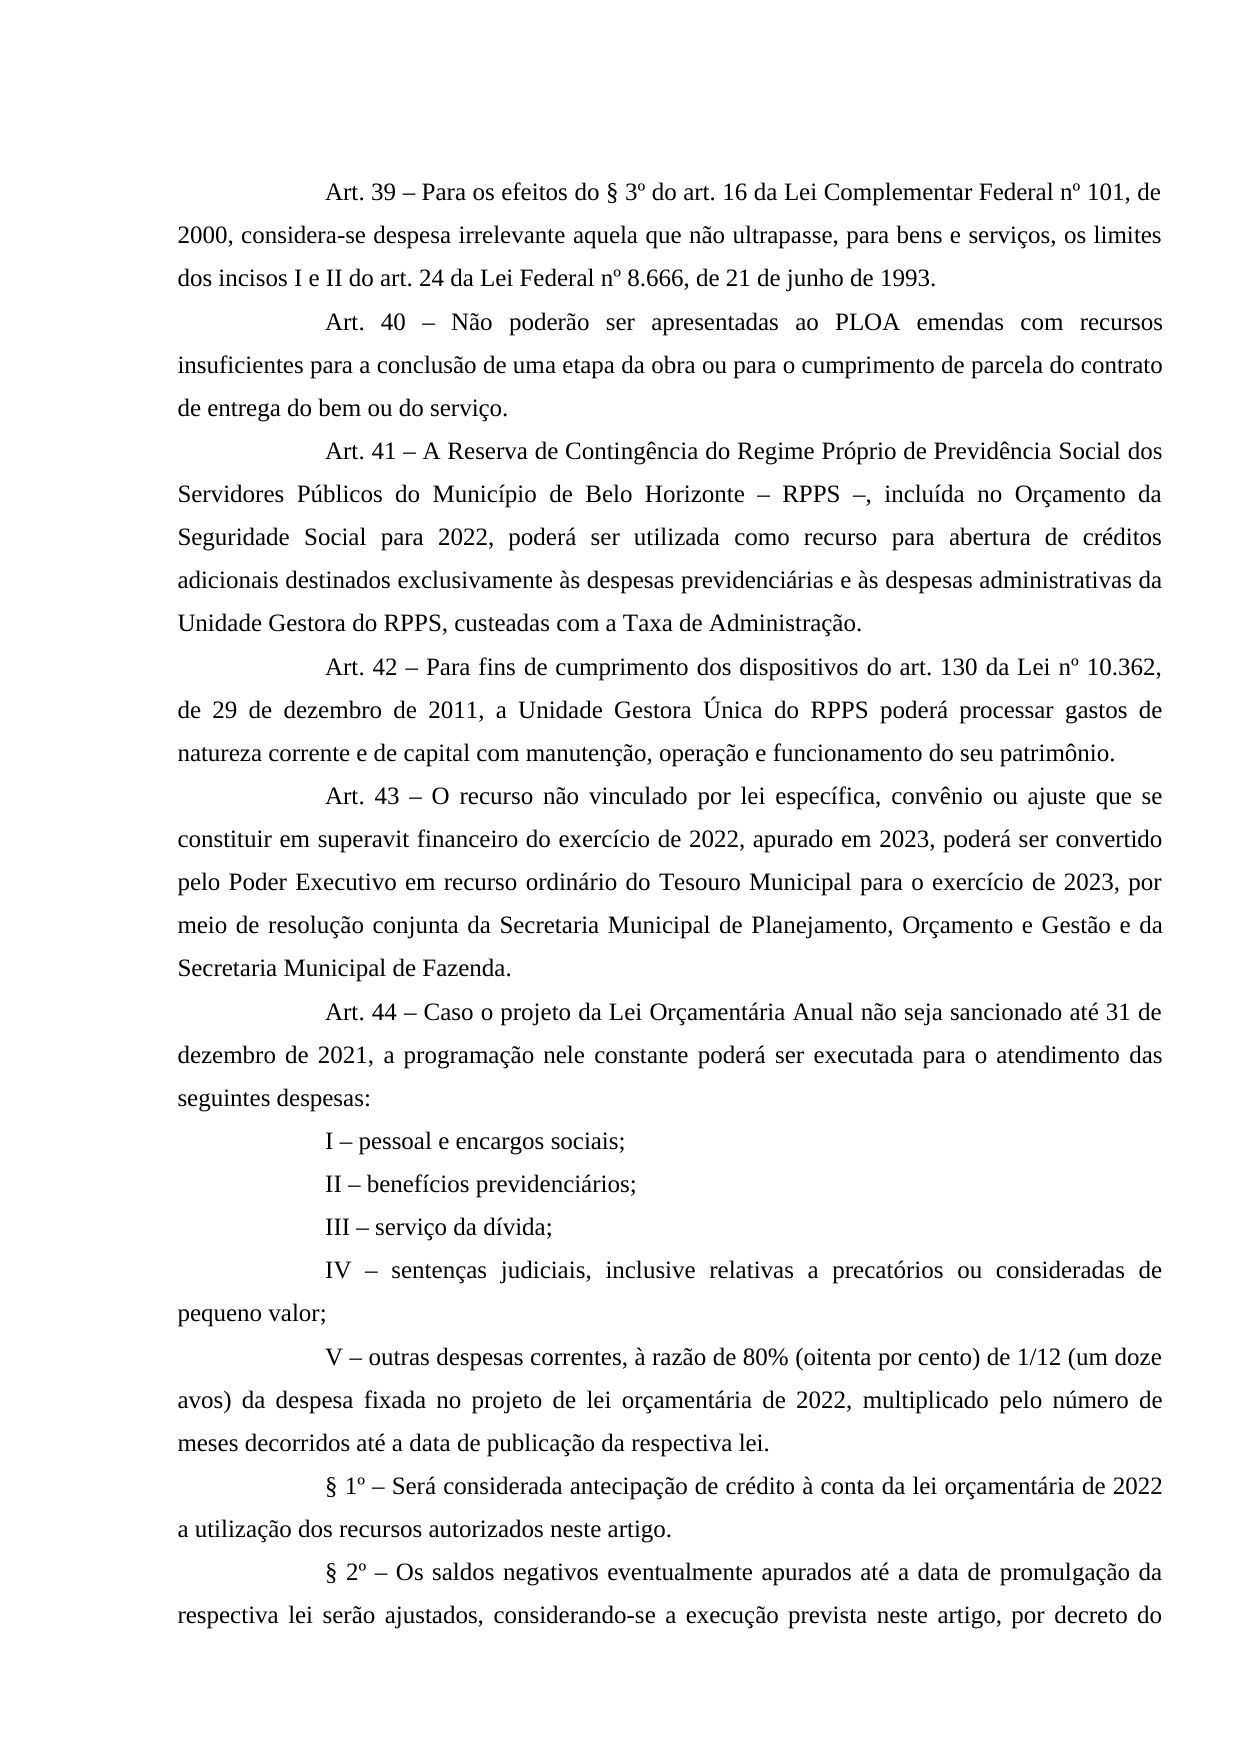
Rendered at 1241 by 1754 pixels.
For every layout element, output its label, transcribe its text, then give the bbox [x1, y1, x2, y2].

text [177, 1557, 1163, 1629]
text Art. 41 – A Reserva de Contingência do Regime Próprio de Previdência Social dos Servidores Públicos do Município de Belo Horizonte – RPPS –, incluída no Orçamento da Seguridade Social para 2022, poderá ser utilizada como recurso para abertura de créditos adicionais destinados exclusivamente às despesas previdenciárias e às despesas administrativas da Unidade Gestora do RPPS, custeadas com a Taxa de Administração. [177, 436, 1163, 637]
text Art. 40 – Não poderão ser apresentadas ao PLOA emendas com recursos insuficientes para a conclusão de uma etapa da obra ou para o cumprimento de parcela do contrato de entrega do bem ou do serviço. [177, 307, 1163, 422]
text Art. 42 – Para fins de cumprimento dos dispositivos do art. 130 da Lei nº 10.362, de 29 de dezembro de 2011, a Unidade Gestora Única do RPPS poderá processar gastos de natureza corrente e de capital com manutenção, operação e funcionamento do seu patrimônio. [177, 652, 1163, 767]
text Art. 43 – O recurso não vinculado por lei específica, convênio ou ajuste que se constituir em superavit financeiro do exercício de 2022, apurado em 2023, poderá ser convertido pelo Poder Executivo em recurso ordinário do Tesouro Municipal para o exercício de 2023, por meio de resolução conjunta da Secretaria Municipal de Planejamento, Orçamento e Gestão e da Secretaria Municipal de Fazenda. [177, 781, 1163, 982]
text I – pessoal e encargos sociais; [177, 1126, 1163, 1155]
text § 1º – Será considerada antecipação de crédito à conta da lei orçamentária de 2022 a utilização dos recursos autorizados neste artigo. [177, 1471, 1163, 1543]
text II – benefícios previdenciários; [177, 1169, 1163, 1198]
text III – serviço da dívida; [177, 1212, 1163, 1241]
text IV – sentenças judiciais, inclusive relativas a precatórios ou consideradas de pequeno valor; [177, 1255, 1163, 1327]
text Art. 44 – Caso o projeto da Lei Orçamentária Anual não seja sancionado até 31 de dezembro de 2021, a programação nele constante poderá ser executada para o atendimento das seguintes despesas: [177, 997, 1163, 1112]
text Art. 39 – Para os efeitos do § 3º do art. 16 da Lei Complementar Federal nº 101, de 2000, considera-se despesa irrelevante aquela que não ultrapasse, para bens e serviços, os limites dos incisos I e II do art. 24 da Lei Federal nº 8.666, de 21 de junho de 1993. [177, 177, 1163, 292]
text V – outras despesas correntes, à razão de 80% (oitenta por cento) de 1/12 (um doze avos) da despesa fixada no projeto de lei orçamentária de 2022, multiplicado pelo número de meses decorridos até a data de publicação da respectiva lei. [177, 1342, 1163, 1457]
